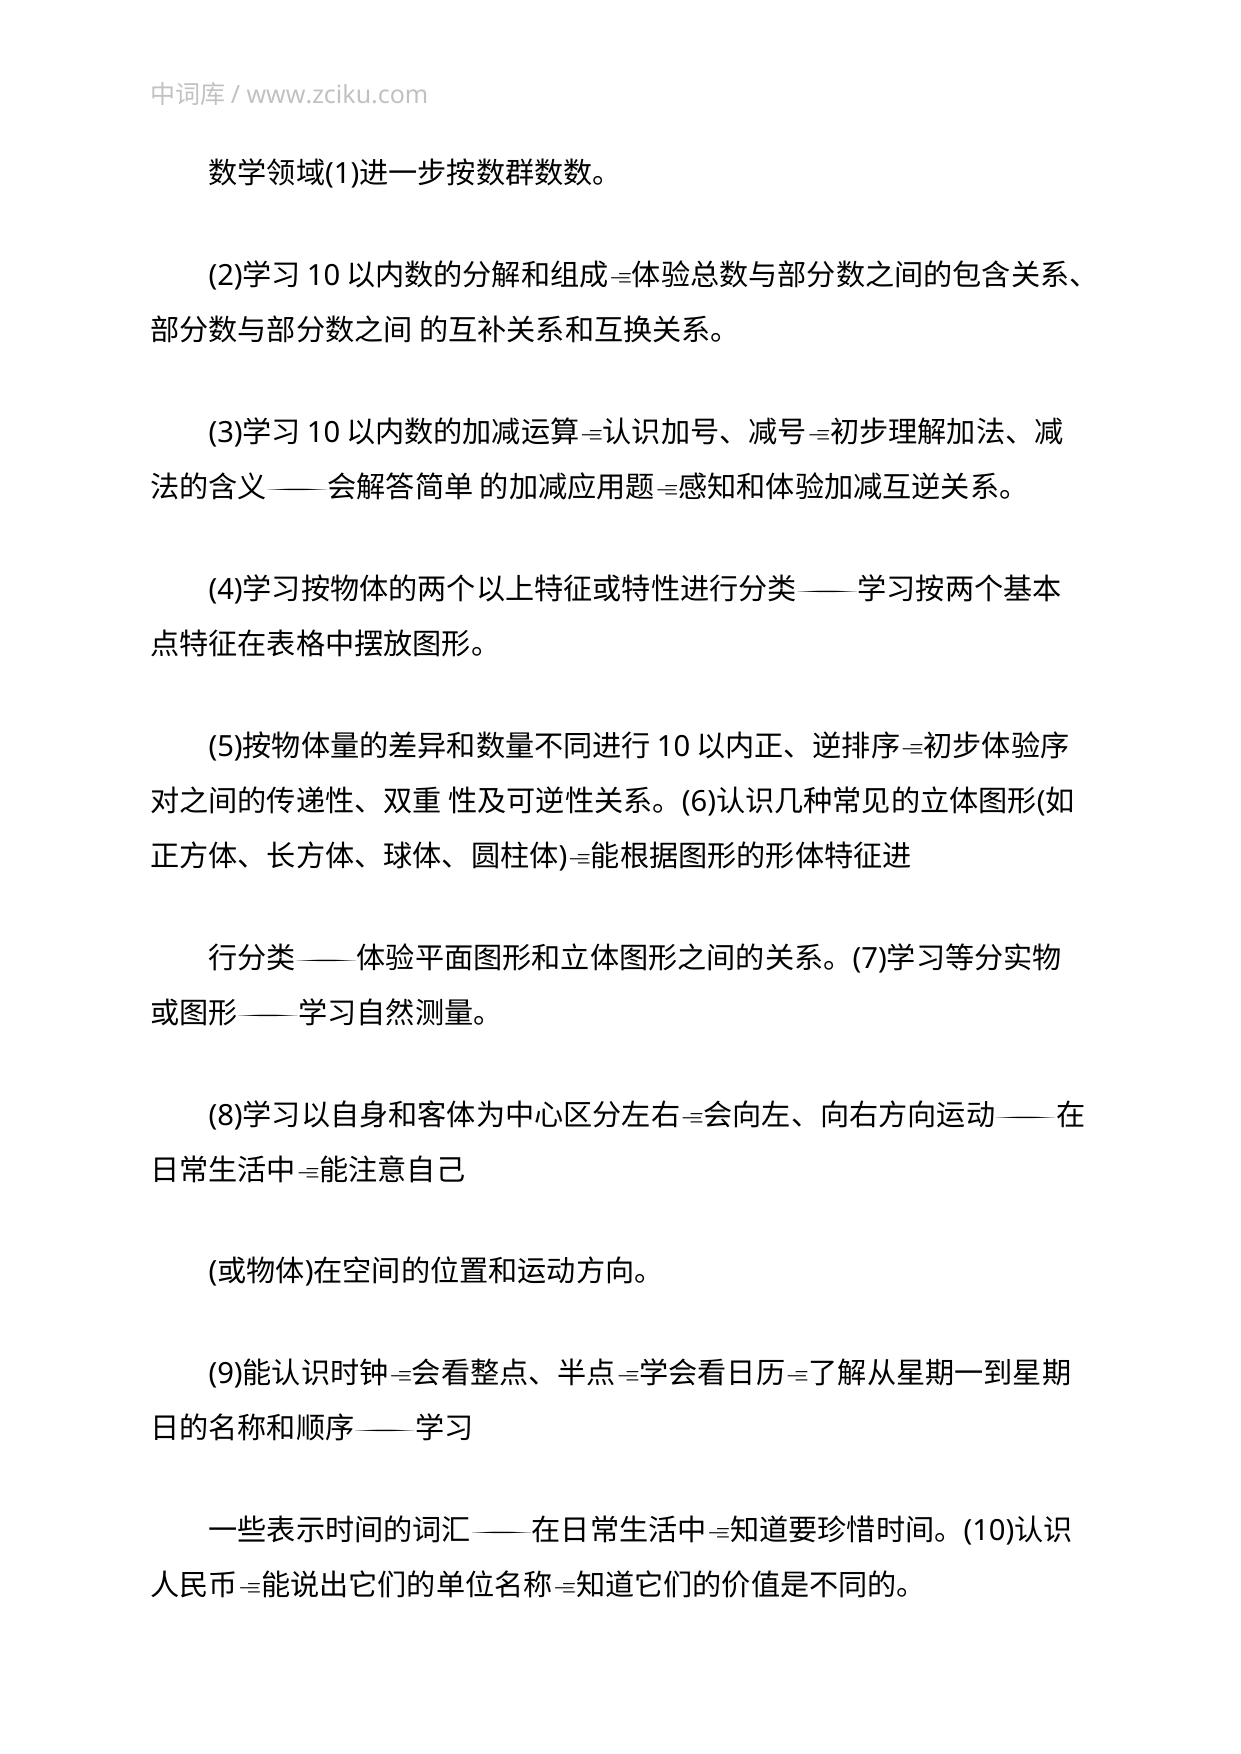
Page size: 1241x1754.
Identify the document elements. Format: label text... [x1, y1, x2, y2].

text (9)能认识时钟会看整点、半点学会看日历了解从星期一到星期日的名称和顺序学习 [150, 1350, 1090, 1447]
text (3)学习10以内数的加减运算认识加号、减号初步理解加法、减法的含义会解答简单 的加减应用题感知和体验加减互逆关系。 [150, 409, 1090, 506]
text (或物体)在空间的位置和运动方向。 [150, 1248, 1090, 1290]
text 数学领域(1)进一步按数群数数。 [150, 150, 1090, 192]
text (2)学习10以内数的分解和组成体验总数与部分数之间的包含关系、部分数与部分数之间 的互补关系和互换关系。 [150, 252, 1090, 349]
text 一些表示时间的词汇在日常生活中知道要珍惜时间。(10)认识人民币能说出它们的单位名称知道它们的价值是不同的。 [150, 1507, 1090, 1604]
text 行分类体验平面图形和立体图形之间的关系。(7)学习等分实物或图形学习自然测量。 [150, 934, 1090, 1032]
text (5)按物体量的差异和数量不同进行10以内正、逆排序初步体验序对之间的传递性、双重 性及可逆性关系。(6)认识几种常见的立体图形(如正方体、长方体、球体、圆柱体)能根据图形的形体特征进 [150, 722, 1090, 875]
text (8)学习以自身和客体为中心区分左右会向左、向右方向运动在日常生活中能注意自己 [150, 1091, 1090, 1188]
text (4)学习按物体的两个以上特征或特性进行分类学习按两个基本点特征在表格中摆放图形。 [150, 566, 1090, 663]
